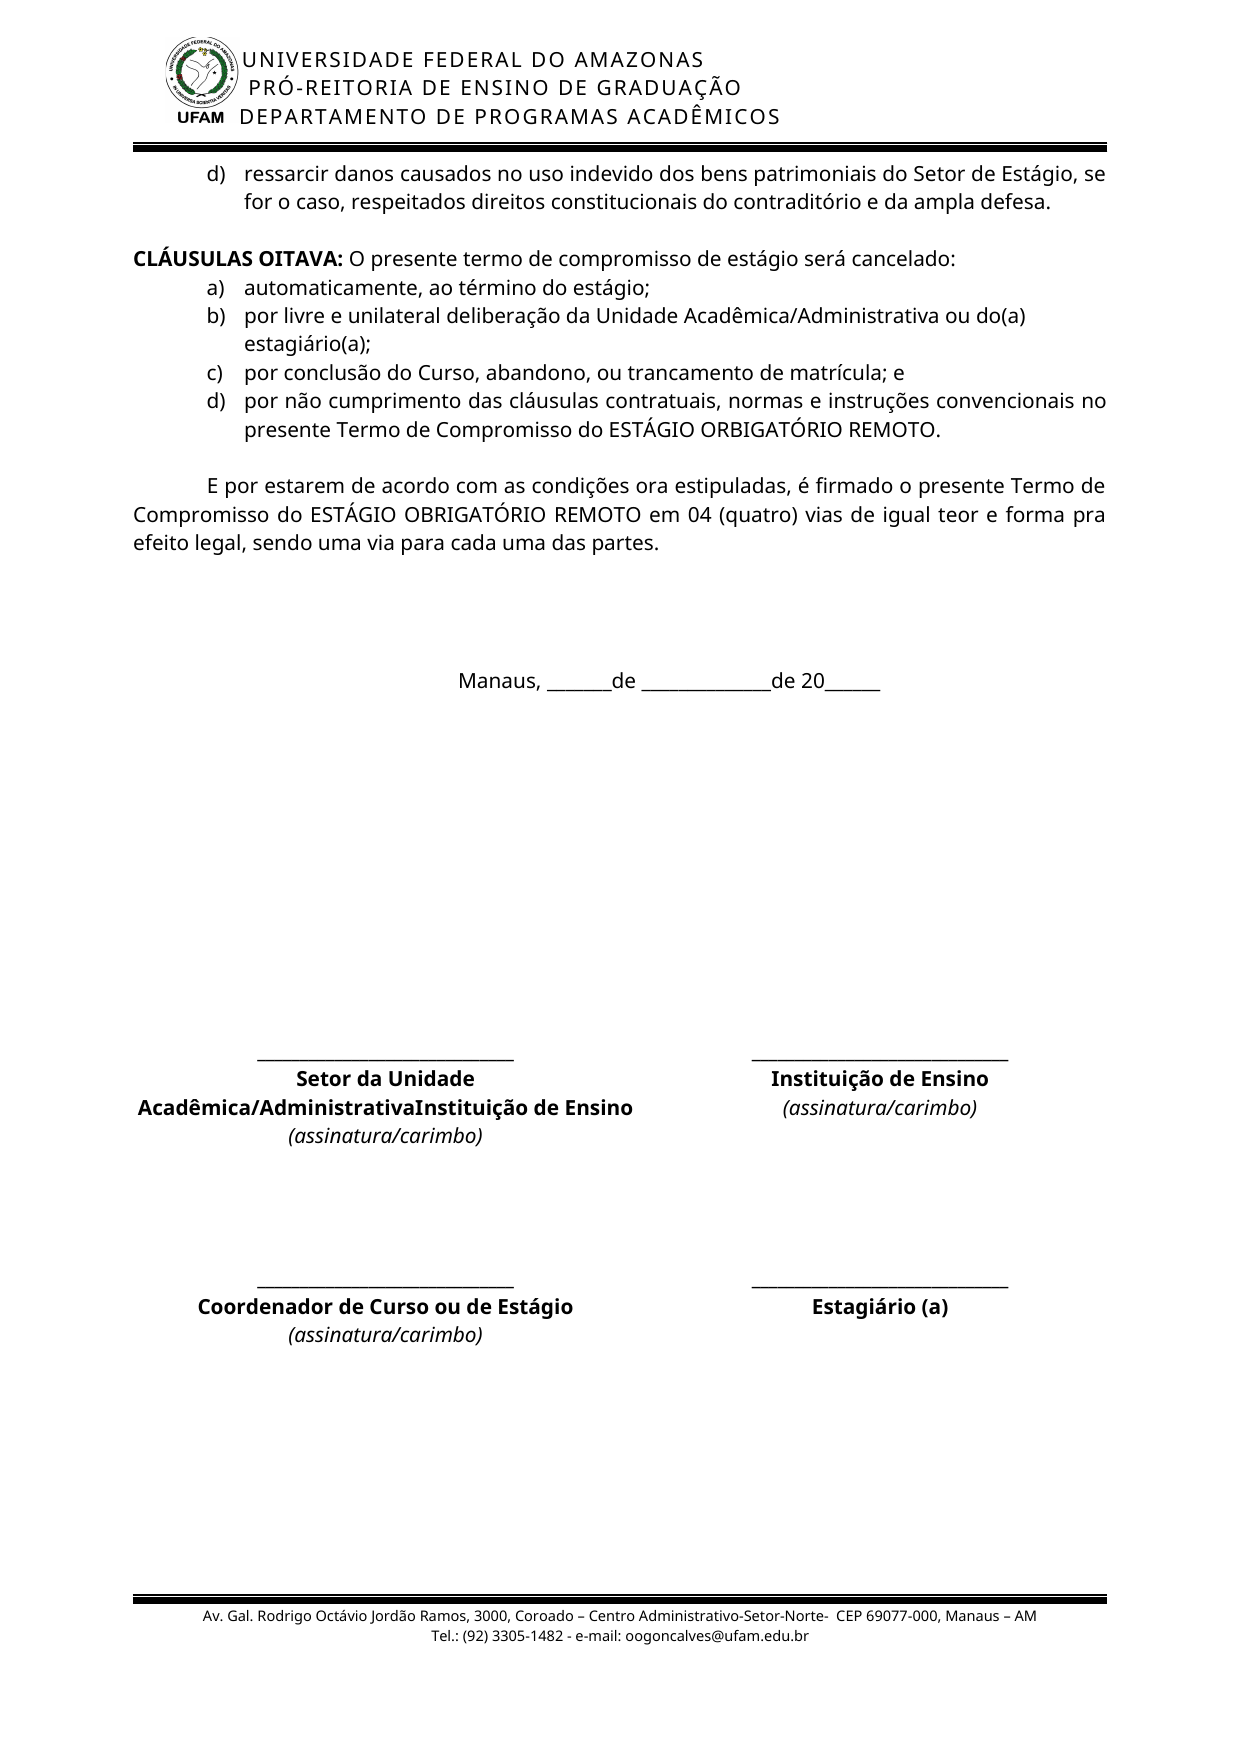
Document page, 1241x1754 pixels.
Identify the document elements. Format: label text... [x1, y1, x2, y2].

list automaticamente, ao término do estágio; [206, 273, 1107, 301]
text CLÁUSULAS OITAVA: O presente termo de compromisso de estágio será cancelado: [133, 244, 1107, 273]
list por livre e unilateral deliberação da Unidade Acadêmica/Administrativa ou do(a) estagiário(a); [206, 301, 1107, 358]
list por não cumprimento das cláusulas contratuais, normas e instruções convencionais no presente Termo de Compromisso do ESTÁGIO ORBIGATÓRIO REMOTO. [206, 386, 1107, 443]
table_cell ______________________________ Coordenador de Curso ou de Estágio (assinatura/carimbo) [121, 1264, 649, 1349]
list por conclusão do Curso, abandono, ou trancamento de matrícula; e [206, 358, 1107, 386]
table_header ______________________________ Instituição de Ensino (assinatura/carimbo) [649, 1036, 1110, 1263]
table_cell ______________________________ Estagiário (a) [649, 1264, 1110, 1349]
table_header ______________________________ Setor da Unidade Acadêmica/AdministrativaInstituição de Ensino (assinatura/carimbo) [121, 1036, 649, 1263]
text E por estarem de acordo com as condições ora estipuladas, é firmado o presente Termo de Compromisso do ESTÁGIO OBRIGATÓRIO REMOTO em 04 (quatro) vias de igual teor e forma pra efeito legal, sendo uma via para cada uma das partes. [133, 472, 1107, 557]
list ressarcir danos causados no uso indevido dos bens patrimoniais do Setor de Estágio, se for o caso, respeitados direitos constitucionais do contraditório e da ampla defesa. [206, 159, 1107, 216]
text Manaus, _______de ______________de 20______ [133, 666, 1107, 695]
picture [165, 37, 240, 123]
